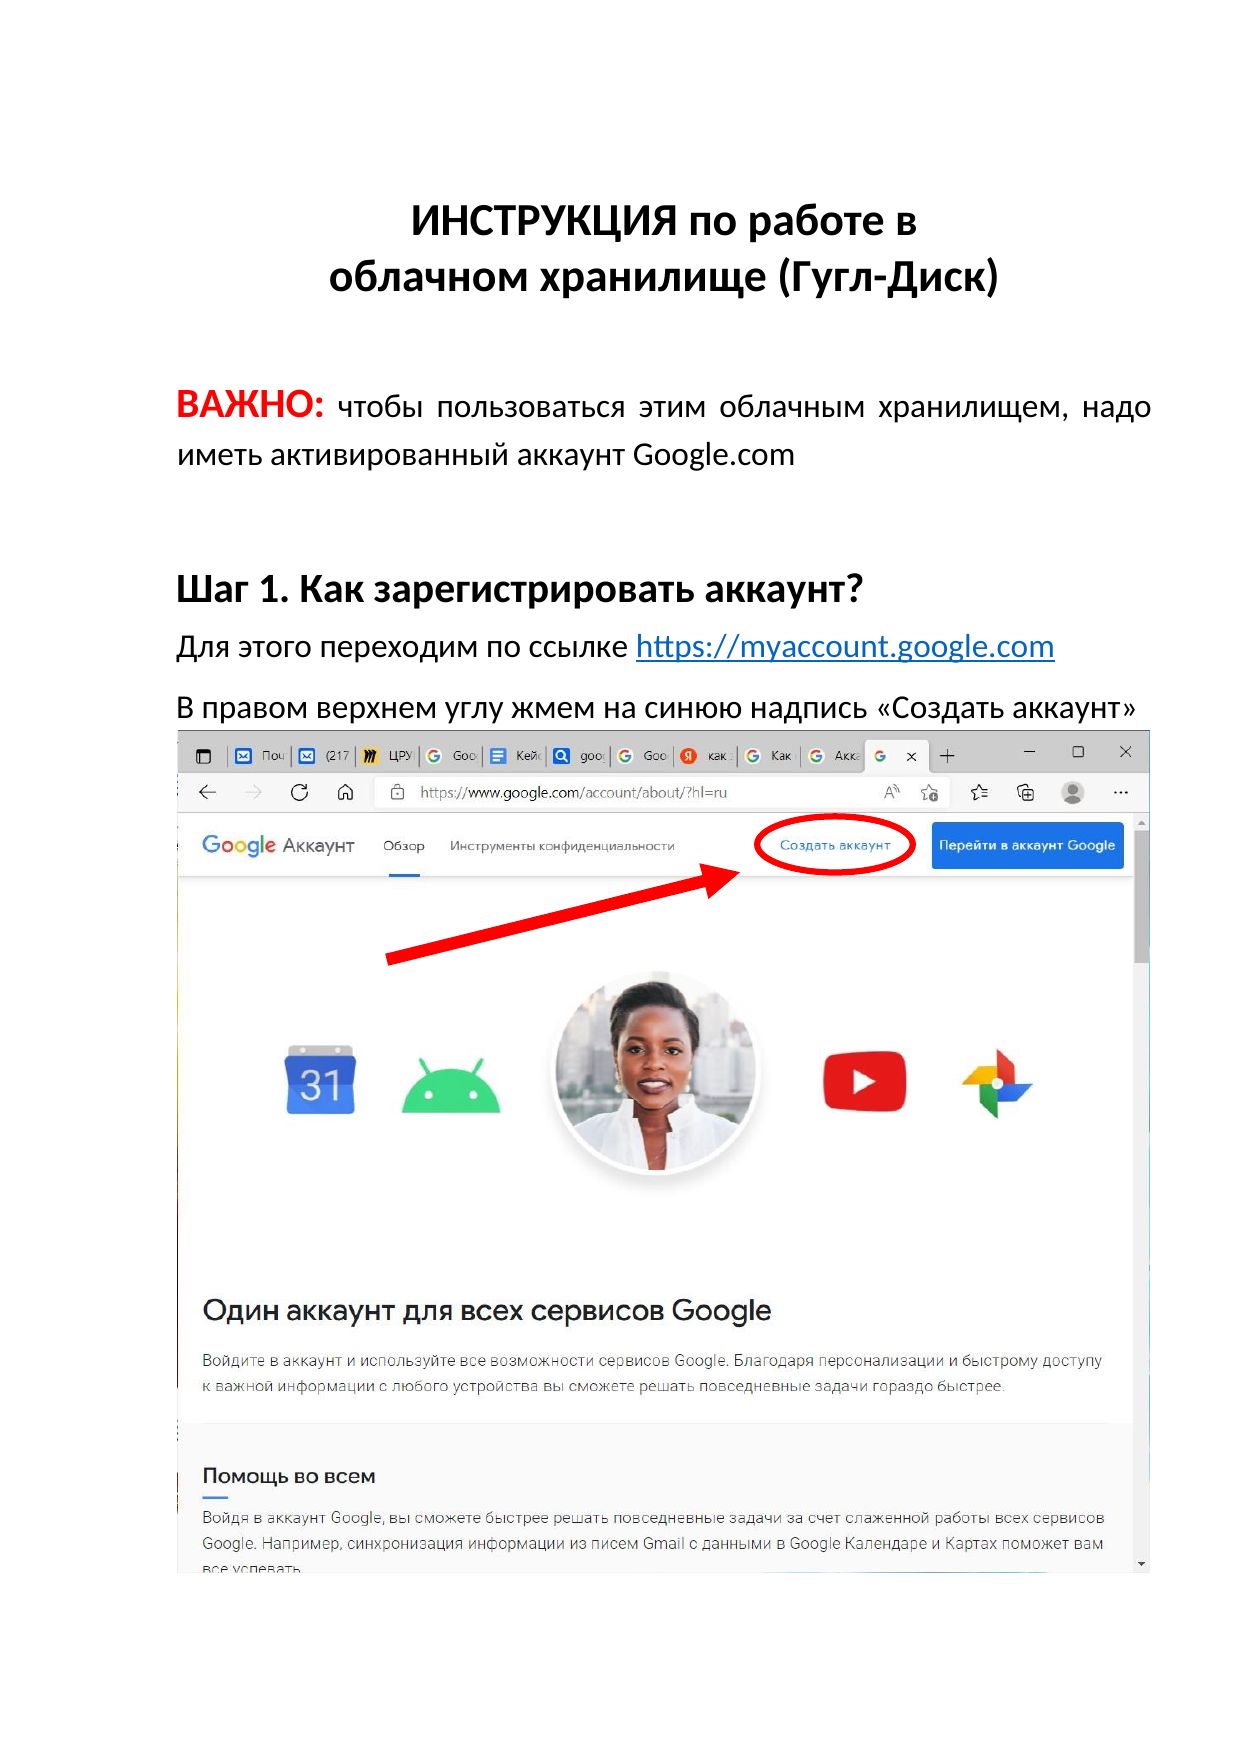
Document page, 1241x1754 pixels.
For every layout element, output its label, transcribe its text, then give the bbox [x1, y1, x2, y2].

picture [177, 730, 1150, 1573]
text ВАЖНО: чтобы пользоваться этим облачным хранилищем, надо иметь активированный аккаунт Google.com [176, 377, 1152, 473]
text Для этого переходим по ссылке https://myaccount.google.com [176, 625, 1152, 666]
text ИНСТРУКЦИЯ по работе в облачном хранилище (Гугл-Диск) [312, 191, 1017, 303]
text В правом верхнем углу жмем на синюю надпись «Создать аккаунт» [176, 686, 1152, 726]
text Шаг 1. Как зарегистрировать аккаунт? [176, 562, 1160, 612]
